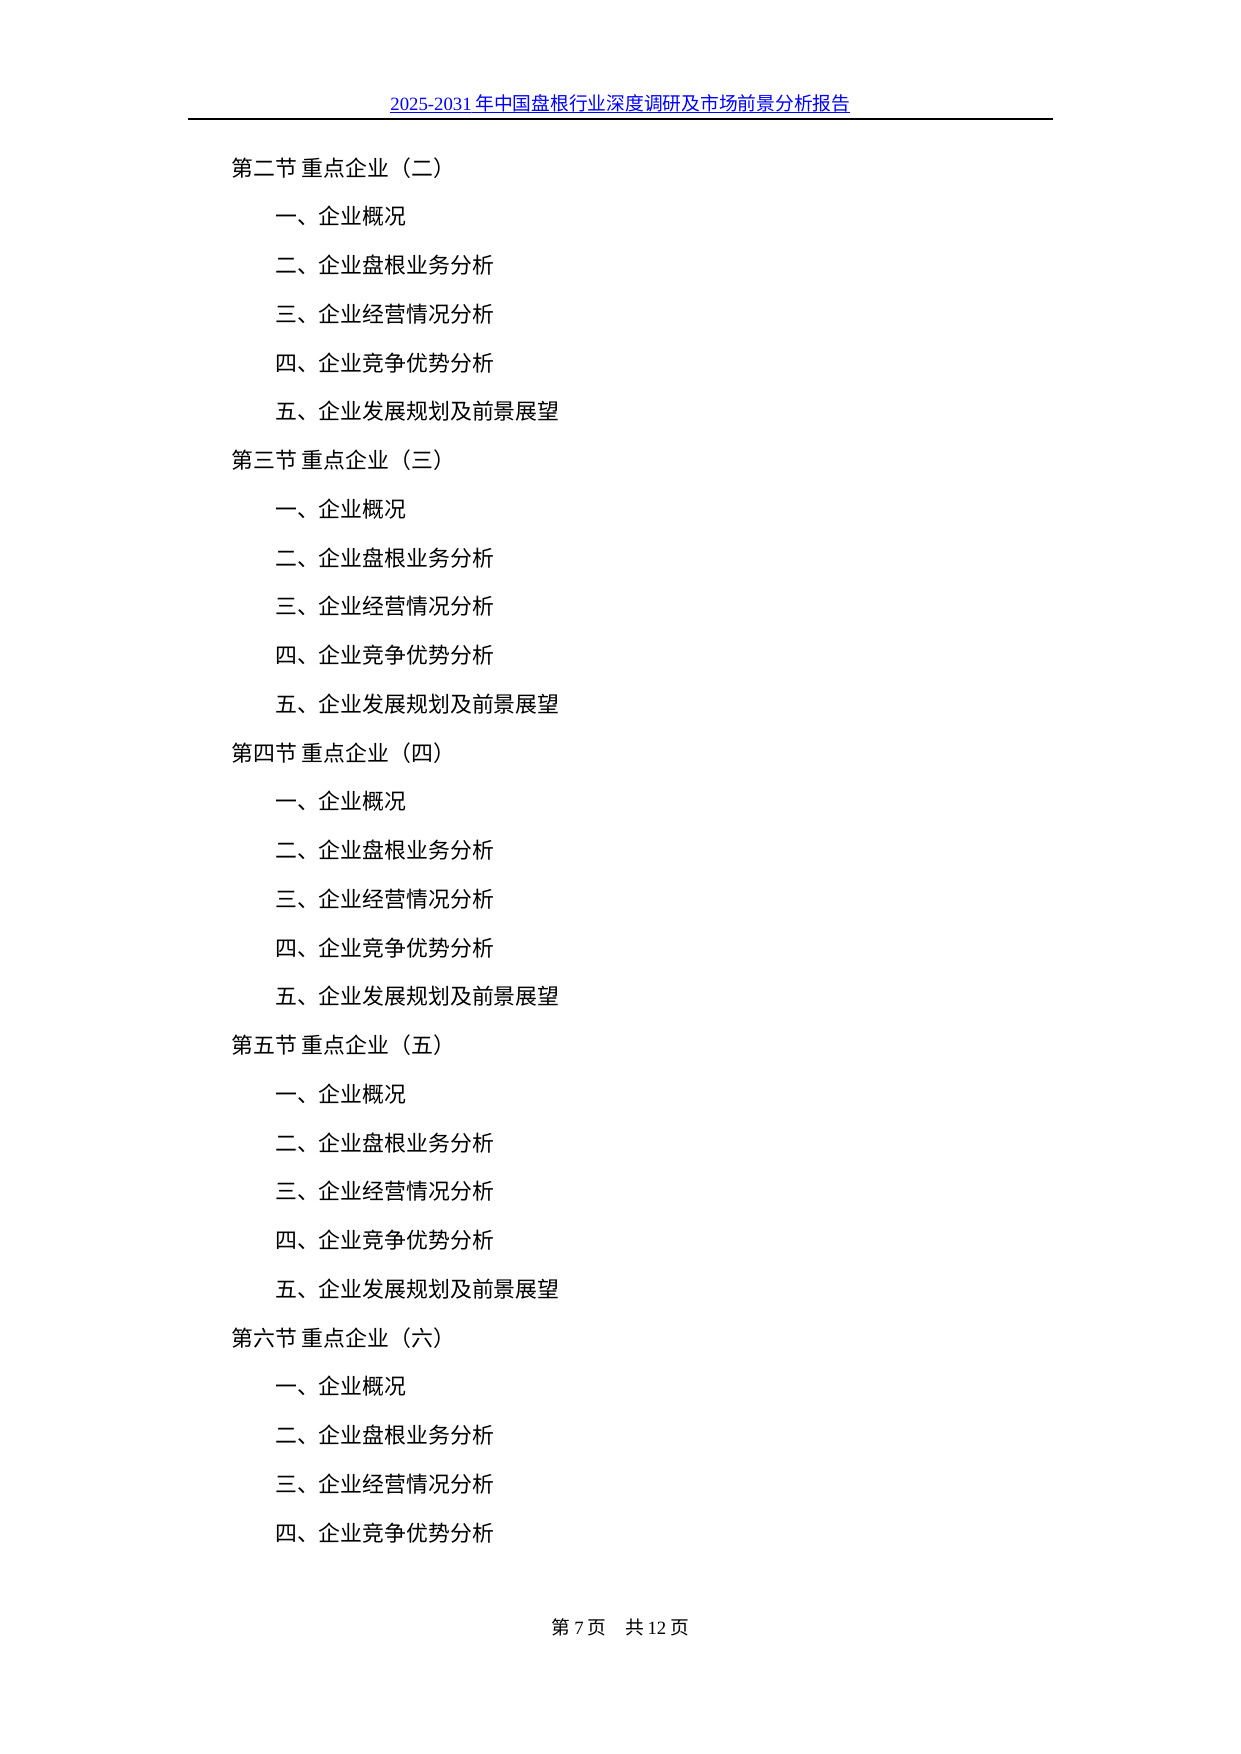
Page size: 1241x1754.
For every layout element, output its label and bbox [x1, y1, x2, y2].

text [187, 150, 1053, 1548]
